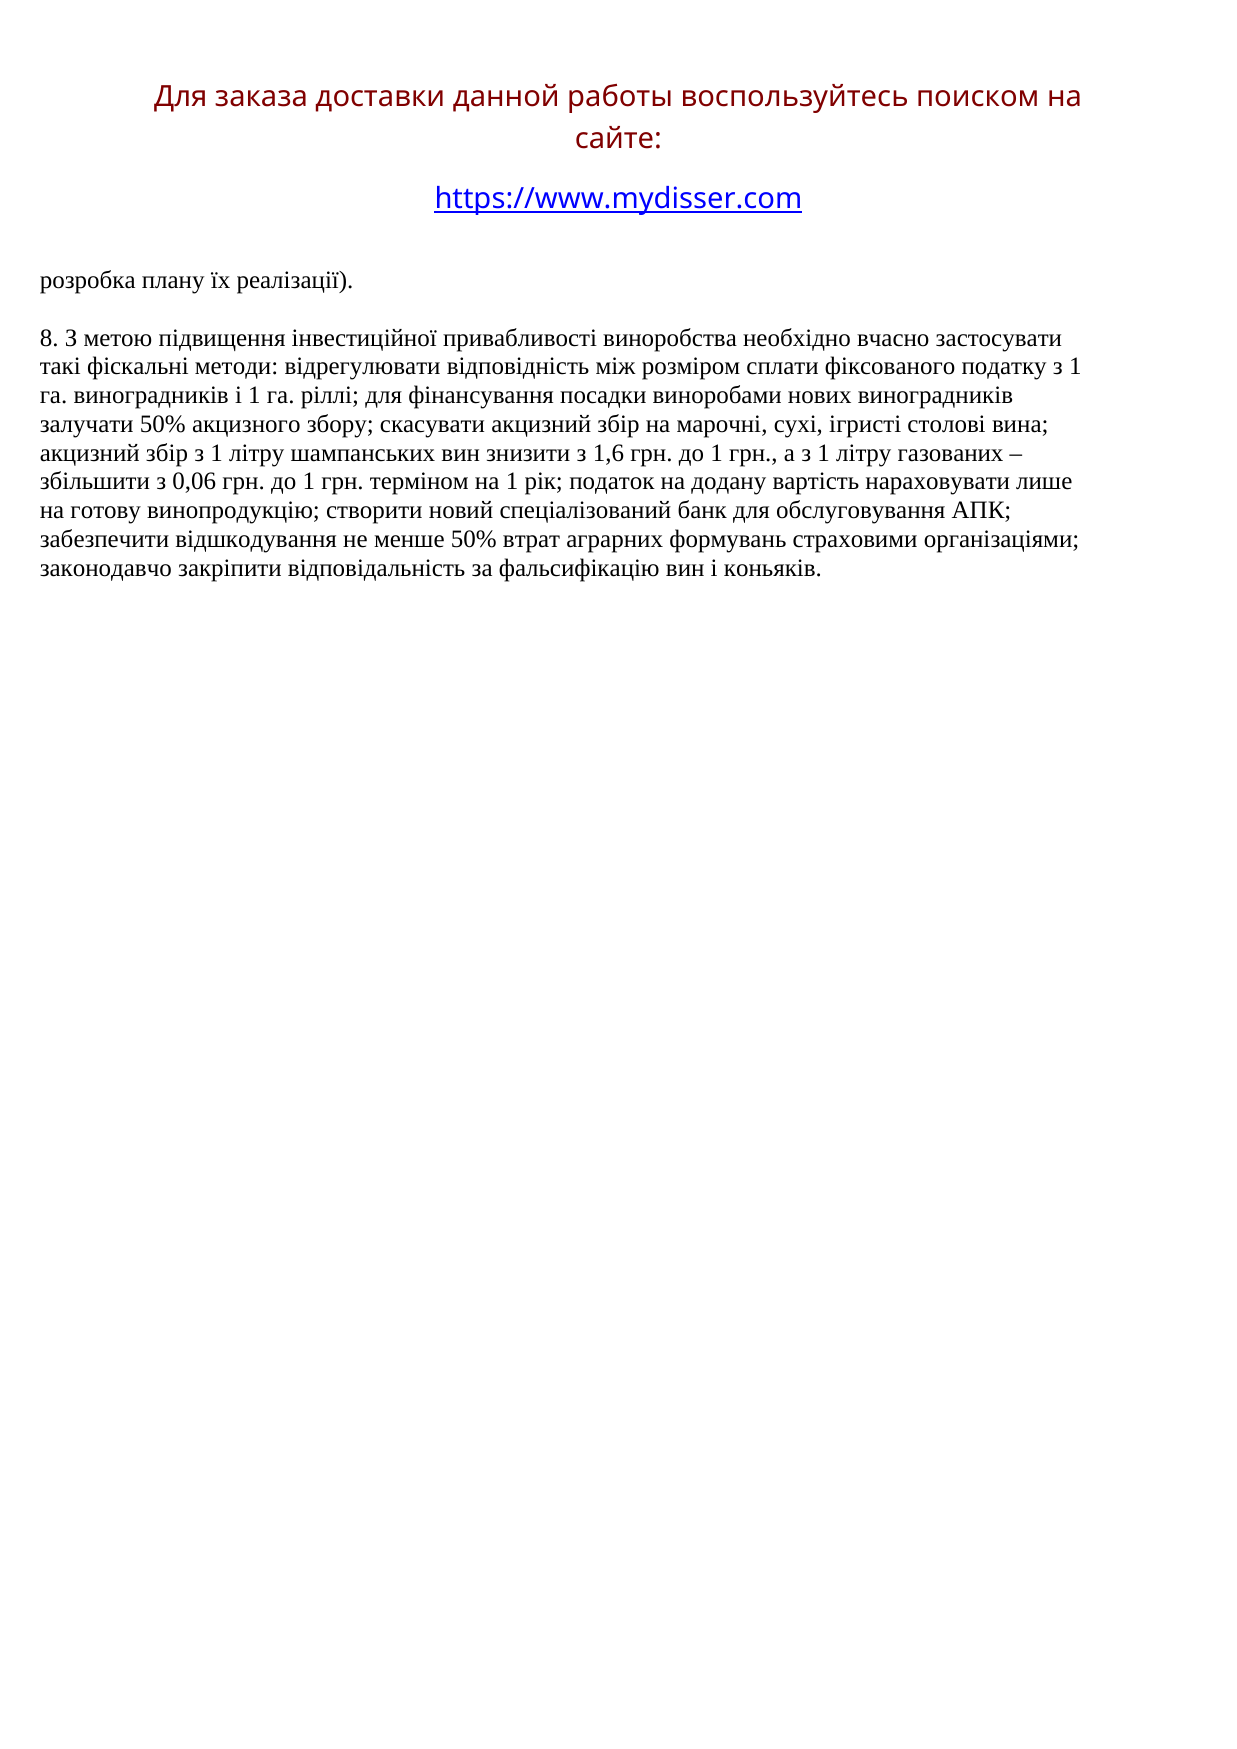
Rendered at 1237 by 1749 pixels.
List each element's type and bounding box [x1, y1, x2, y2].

table_cell [40, 236, 1086, 581]
